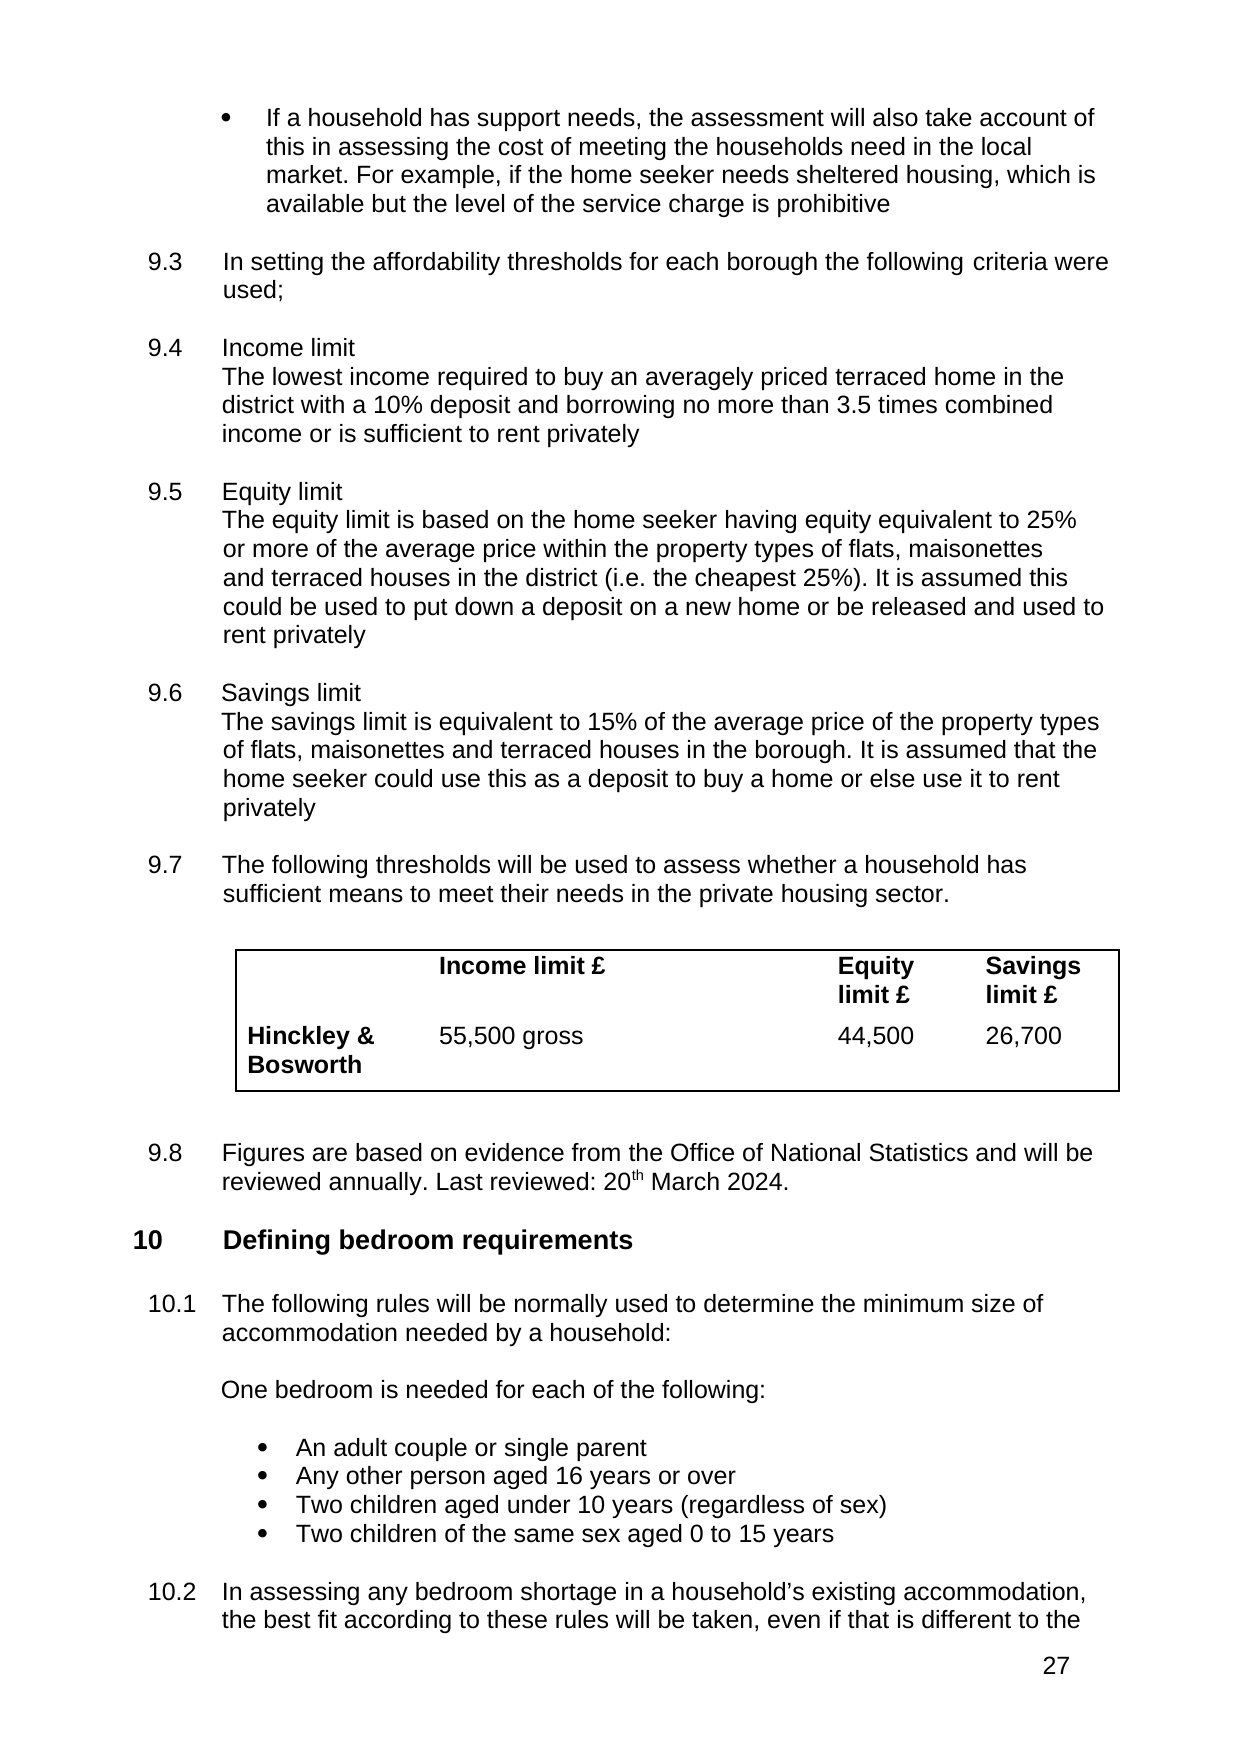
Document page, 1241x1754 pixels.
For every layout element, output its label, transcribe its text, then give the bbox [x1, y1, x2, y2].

text One bedroom is needed for each of the following: [221, 1375, 1116, 1404]
text The equity limit is based on the home seeker having equity equivalent to 25% or more of the average price within the property types of flats, maisonettes and terraced houses in the district (i.e. the cheapest 25%). It is assumed this could be used to put down a deposit on a new home or be released and used to rent privately [222, 505, 1116, 649]
list Two children aged under 10 years (regardless of sex) [258, 1490, 1116, 1519]
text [148, 1577, 1116, 1634]
text 9.7 The following thresholds will be used to assess whether a household has sufficient means to meet their needs in the private housing sector. [148, 850, 1116, 908]
subtitle 10 Defining bedroom requirements [73, 1224, 1116, 1255]
list If a household has support needs, the assessment will also take account of this in assessing the cost of meeting the households need in the local market. For example, if the home seeker needs sheltered housing, which is available but the level of the service charge is prohibitive [222, 103, 1116, 218]
text The savings limit is equivalent to 15% of the average price of the property types of flats, maisonettes and terraced houses in the borough. It is assumed that the home seeker could use this as a deposit to buy a home or else use it to rent privately [148, 706, 1116, 821]
list Equity limit [148, 476, 1116, 505]
text 9.4 Income limit [148, 333, 1116, 361]
text The lowest income required to buy an averagely priced terraced home in the district with a 10% deposit and borrowing no more than 3.5 times combined income or is sufficient to rent privately [148, 361, 1116, 448]
text 10.1 The following rules will be normally used to determine the minimum size of accommodation needed by a household: [148, 1289, 1116, 1346]
list Two children of the same sex aged 0 to 15 years [258, 1519, 1116, 1548]
text 9.8 Figures are based on evidence from the Office of National Statistics and will be reviewed annually. Last reviewed: 20th March 2024. [148, 1138, 1116, 1195]
list An adult couple or single parent [258, 1432, 1116, 1461]
list Any other person aged 16 years or over [258, 1461, 1116, 1490]
text 9.3 In setting the affordability thresholds for each borough the following criteria were used; [148, 246, 1116, 304]
list Savings limit [148, 678, 1116, 706]
